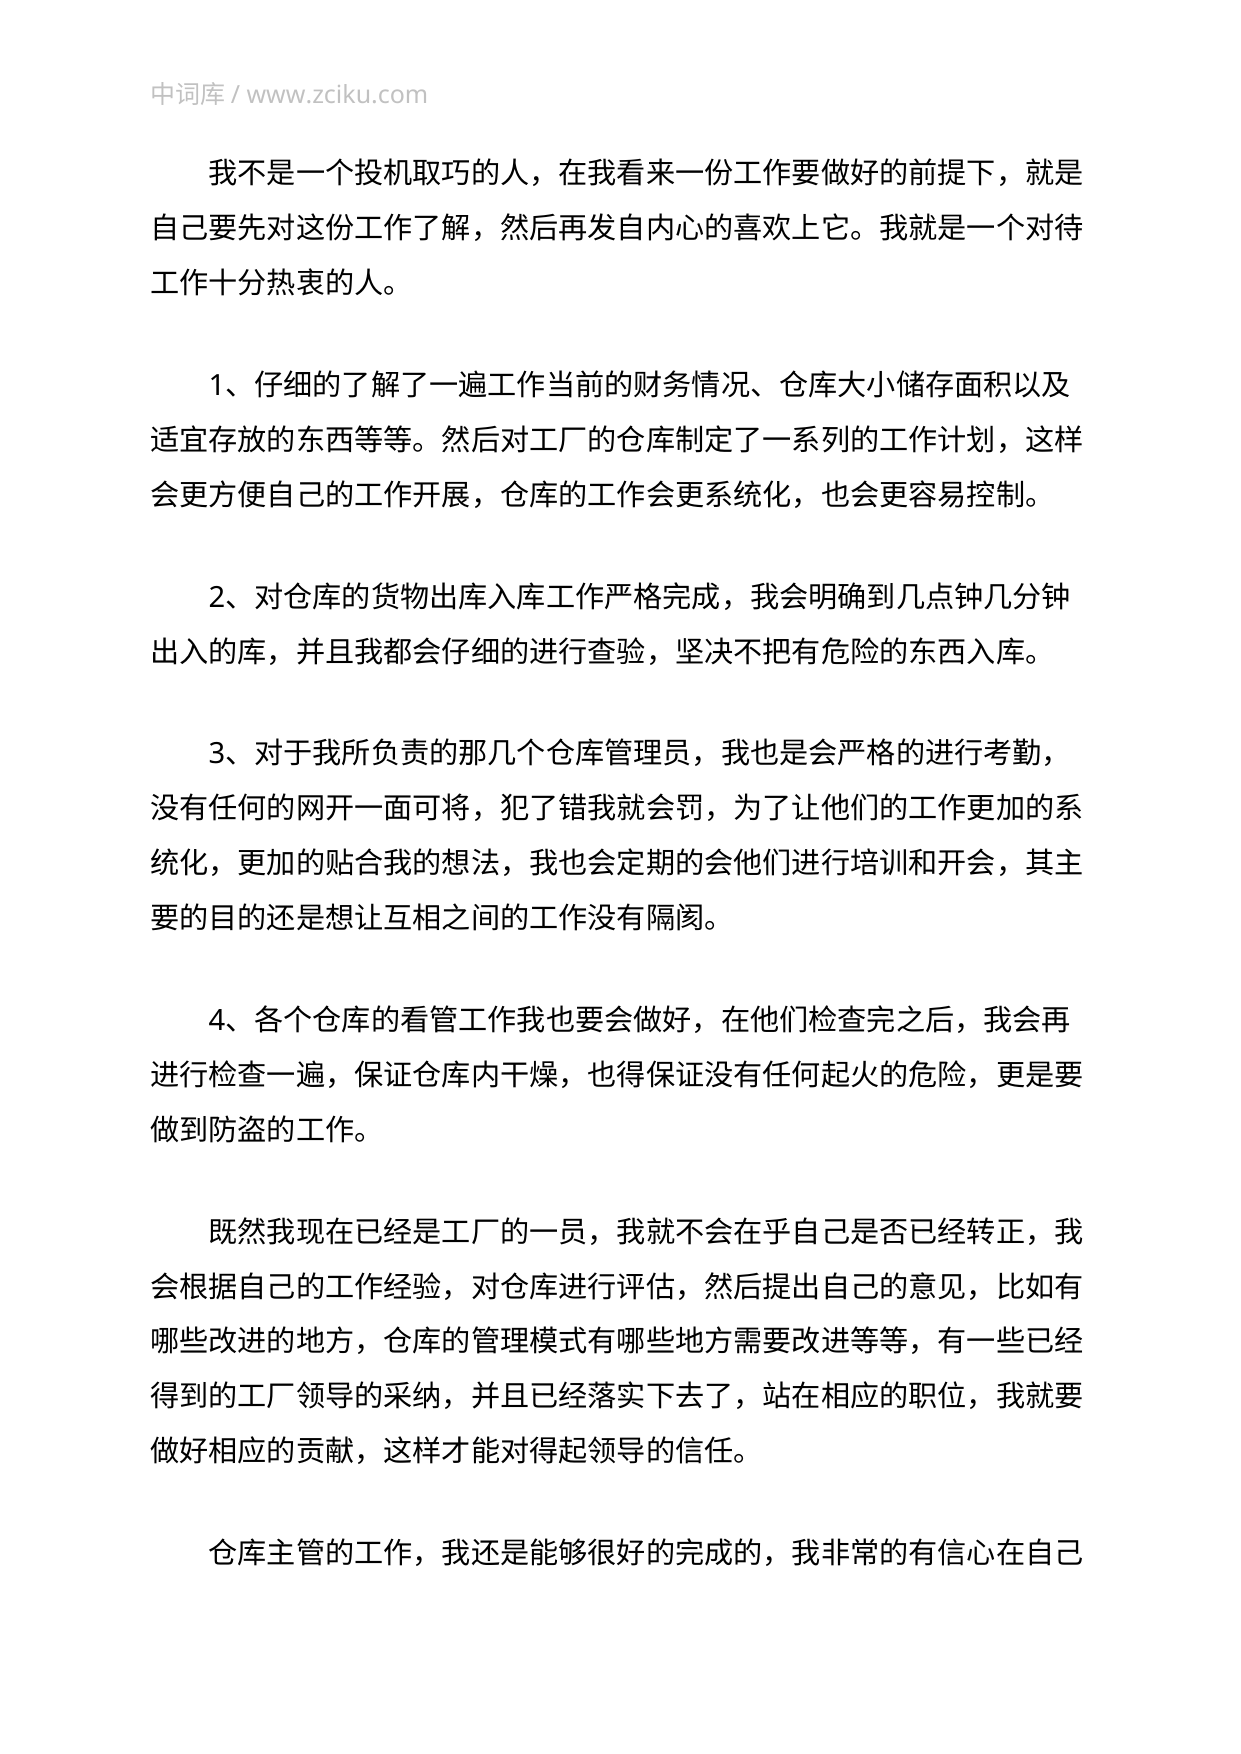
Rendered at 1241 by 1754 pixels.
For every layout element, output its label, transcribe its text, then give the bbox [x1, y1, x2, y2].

text 3、对于我所负责的那几个仓库管理员，我也是会严格的进行考勤，没有任何的网开一面可将，犯了错我就会罚，为了让他们的工作更加的系统化，更加的贴合我的想法，我也会定期的会他们进行培训和开会，其主要的目的还是想让互相之间的工作没有隔阂。 [150, 730, 1090, 937]
text 2、对仓库的货物出库入库工作严格完成，我会明确到几点钟几分钟出入的库，并且我都会仔细的进行查验，坚决不把有危险的东西入库。 [150, 573, 1090, 671]
text 既然我现在已经是工厂的一员，我就不会在乎自己是否已经转正，我会根据自己的工作经验，对仓库进行评估，然后提出自己的意见，比如有哪些改进的地方，仓库的管理模式有哪些地方需要改进等等，有一些已经得到的工厂领导的采纳，并且已经落实下去了，站在相应的职位，我就要做好相应的贡献，这样才能对得起领导的信任。 [150, 1208, 1090, 1470]
text 我不是一个投机取巧的人，在我看来一份工作要做好的前提下，就是自己要先对这份工作了解，然后再发自内心的喜欢上它。我就是一个对待工作十分热衷的人。 [150, 150, 1090, 302]
text 4、各个仓库的看管工作我也要会做好，在他们检查完之后，我会再进行检查一遍，保证仓库内干燥，也得保证没有任何起火的危险，更是要做到防盗的工作。 [150, 997, 1090, 1149]
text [150, 1529, 1090, 1572]
text 1、仔细的了解了一遍工作当前的财务情况、仓库大小储存面积以及适宜存放的东西等等。然后对工厂的仓库制定了一系列的工作计划，这样会更方便自己的工作开展，仓库的工作会更系统化，也会更容易控制。 [150, 362, 1090, 514]
